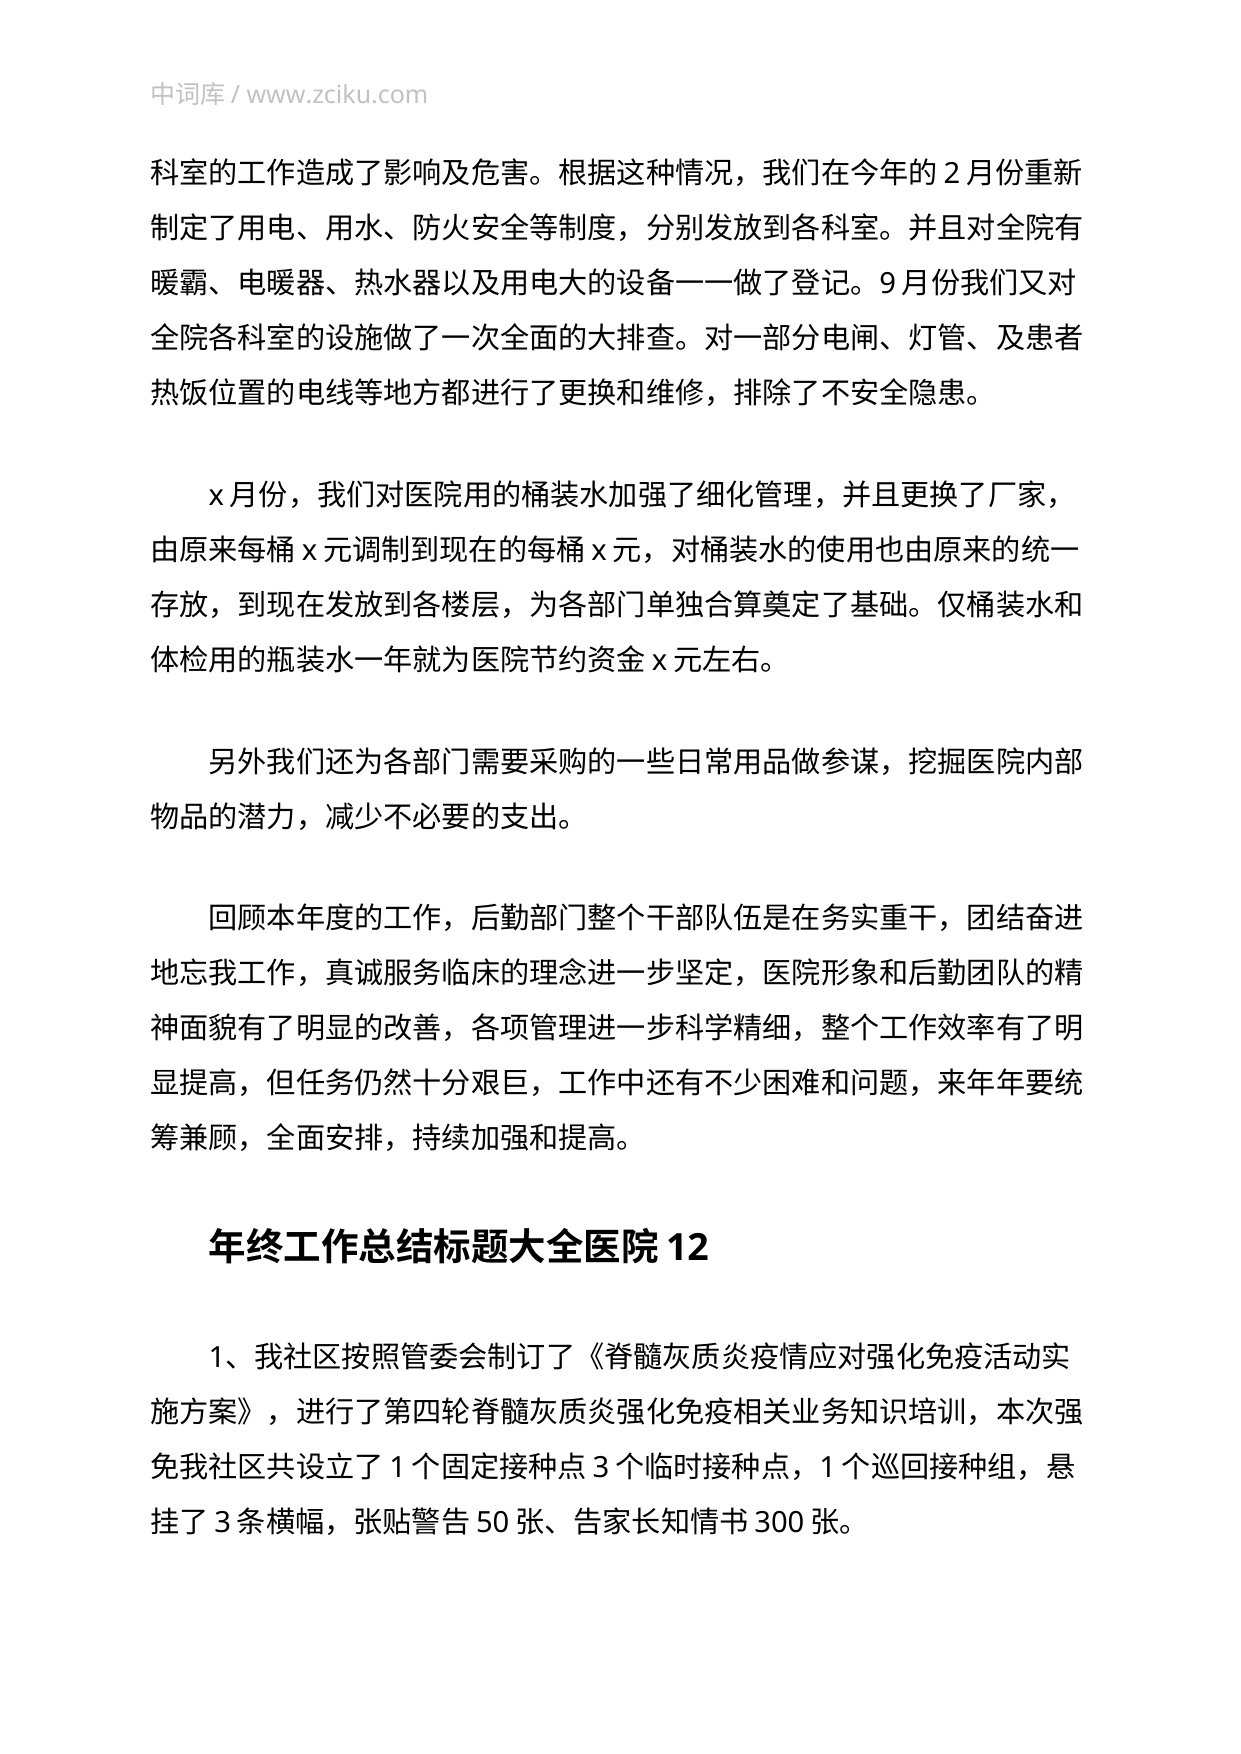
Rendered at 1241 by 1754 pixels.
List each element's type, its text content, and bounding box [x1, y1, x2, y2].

text 年终工作总结标题大全医院12 [150, 1216, 1090, 1271]
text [150, 150, 1090, 412]
text 回顾本年度的工作，后勤部门整个干部队伍是在务实重干，团结奋进地忘我工作，真诚服务临床的理念进一步坚定，医院形象和后勤团队的精神面貌有了明显的改善，各项管理进一步科学精细，整个工作效率有了明显提高，但任务仍然十分艰巨，工作中还有不少困难和问题，来年年要统筹兼顾，全面安排，持续加强和提高。 [150, 895, 1090, 1157]
text 另外我们还为各部门需要采购的一些日常用品做参谋，挖掘医院内部物品的潜力，减少不必要的支出。 [150, 738, 1090, 836]
text x月份，我们对医院用的桶装水加强了细化管理，并且更换了厂家，由原来每桶x元调制到现在的每桶x元，对桶装水的使用也由原来的统一存放，到现在发放到各楼层，为各部门单独合算奠定了基础。仅桶装水和体检用的瓶装水一年就为医院节约资金x元左右。 [150, 472, 1090, 679]
text 1、我社区按照管委会制订了《脊髓灰质炎疫情应对强化免疫活动实施方案》，进行了第四轮脊髓灰质炎强化免疫相关业务知识培训，本次强免我社区共设立了1个固定接种点3个临时接种点，1个巡回接种组，悬挂了3条横幅，张贴警告50张、告家长知情书300张。 [150, 1334, 1090, 1541]
